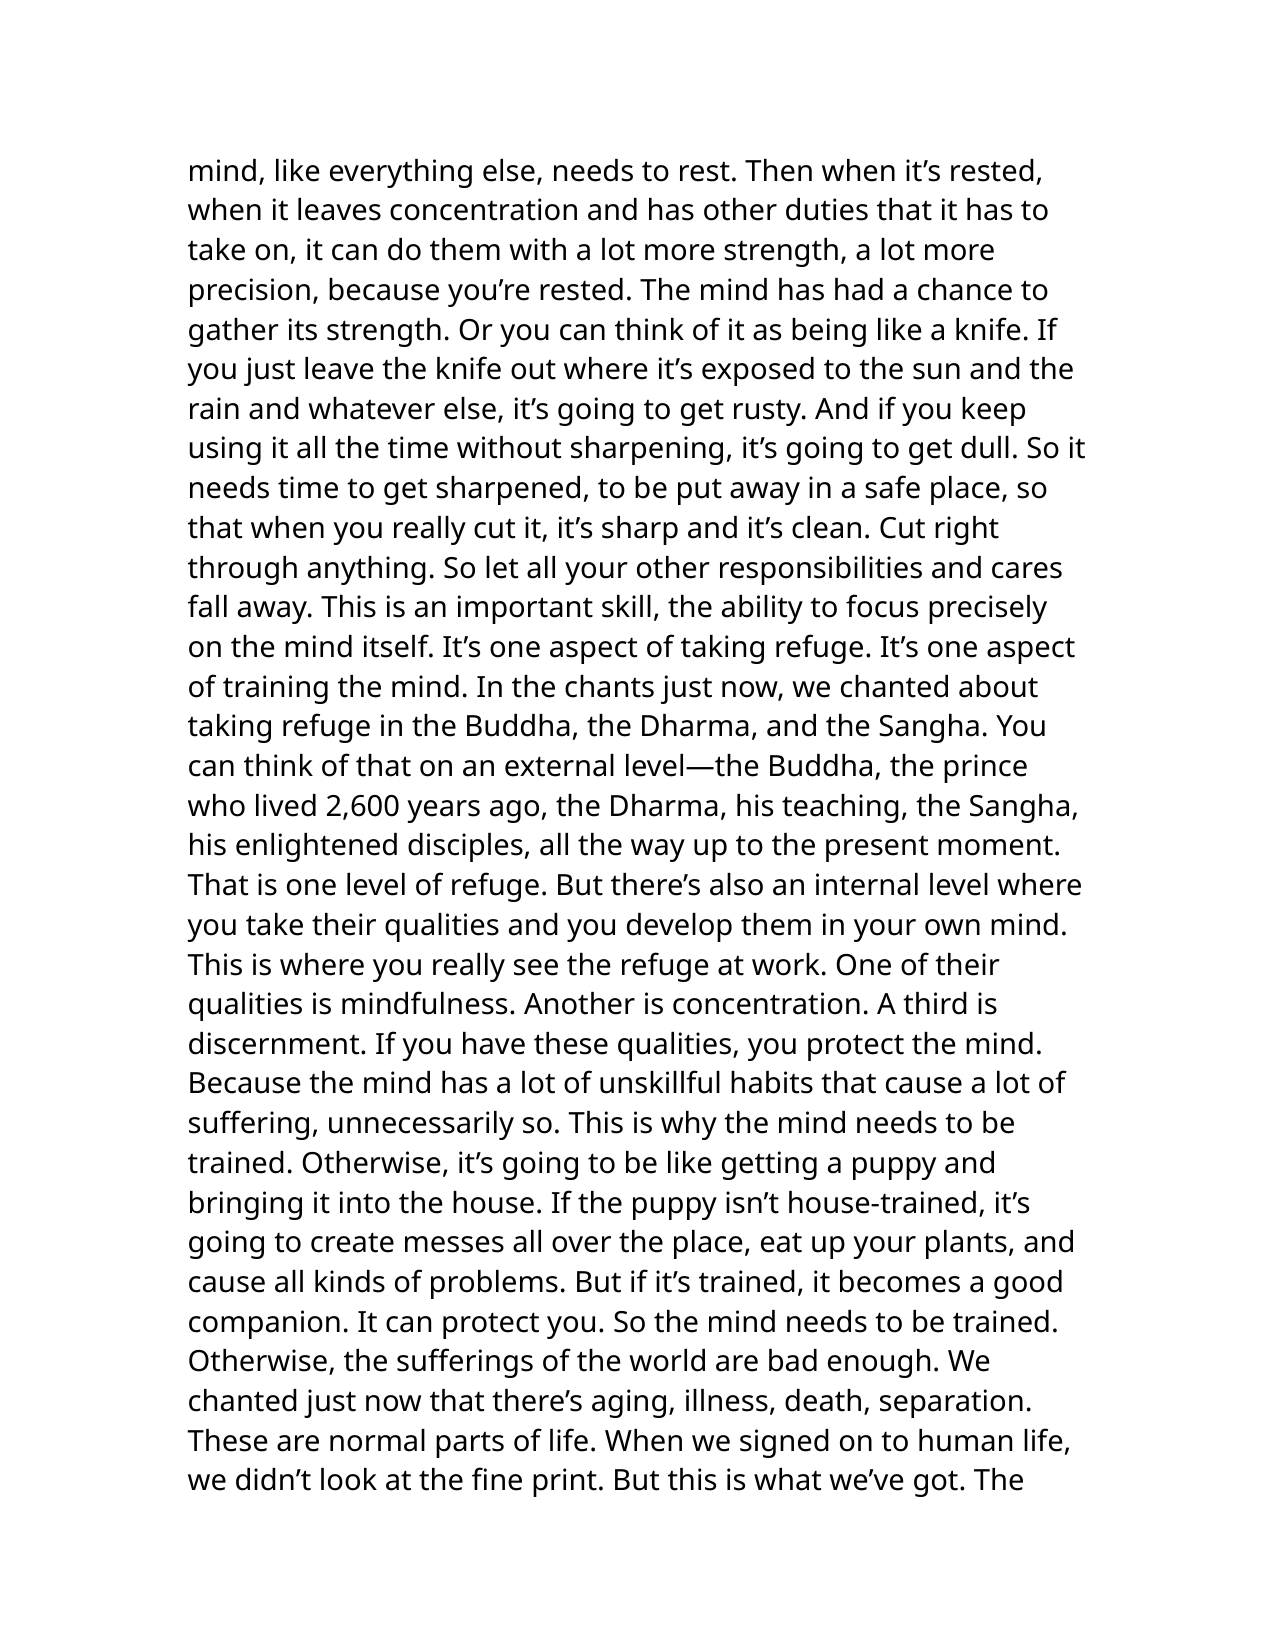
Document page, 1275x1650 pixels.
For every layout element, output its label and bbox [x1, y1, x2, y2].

text [187, 150, 1087, 1499]
